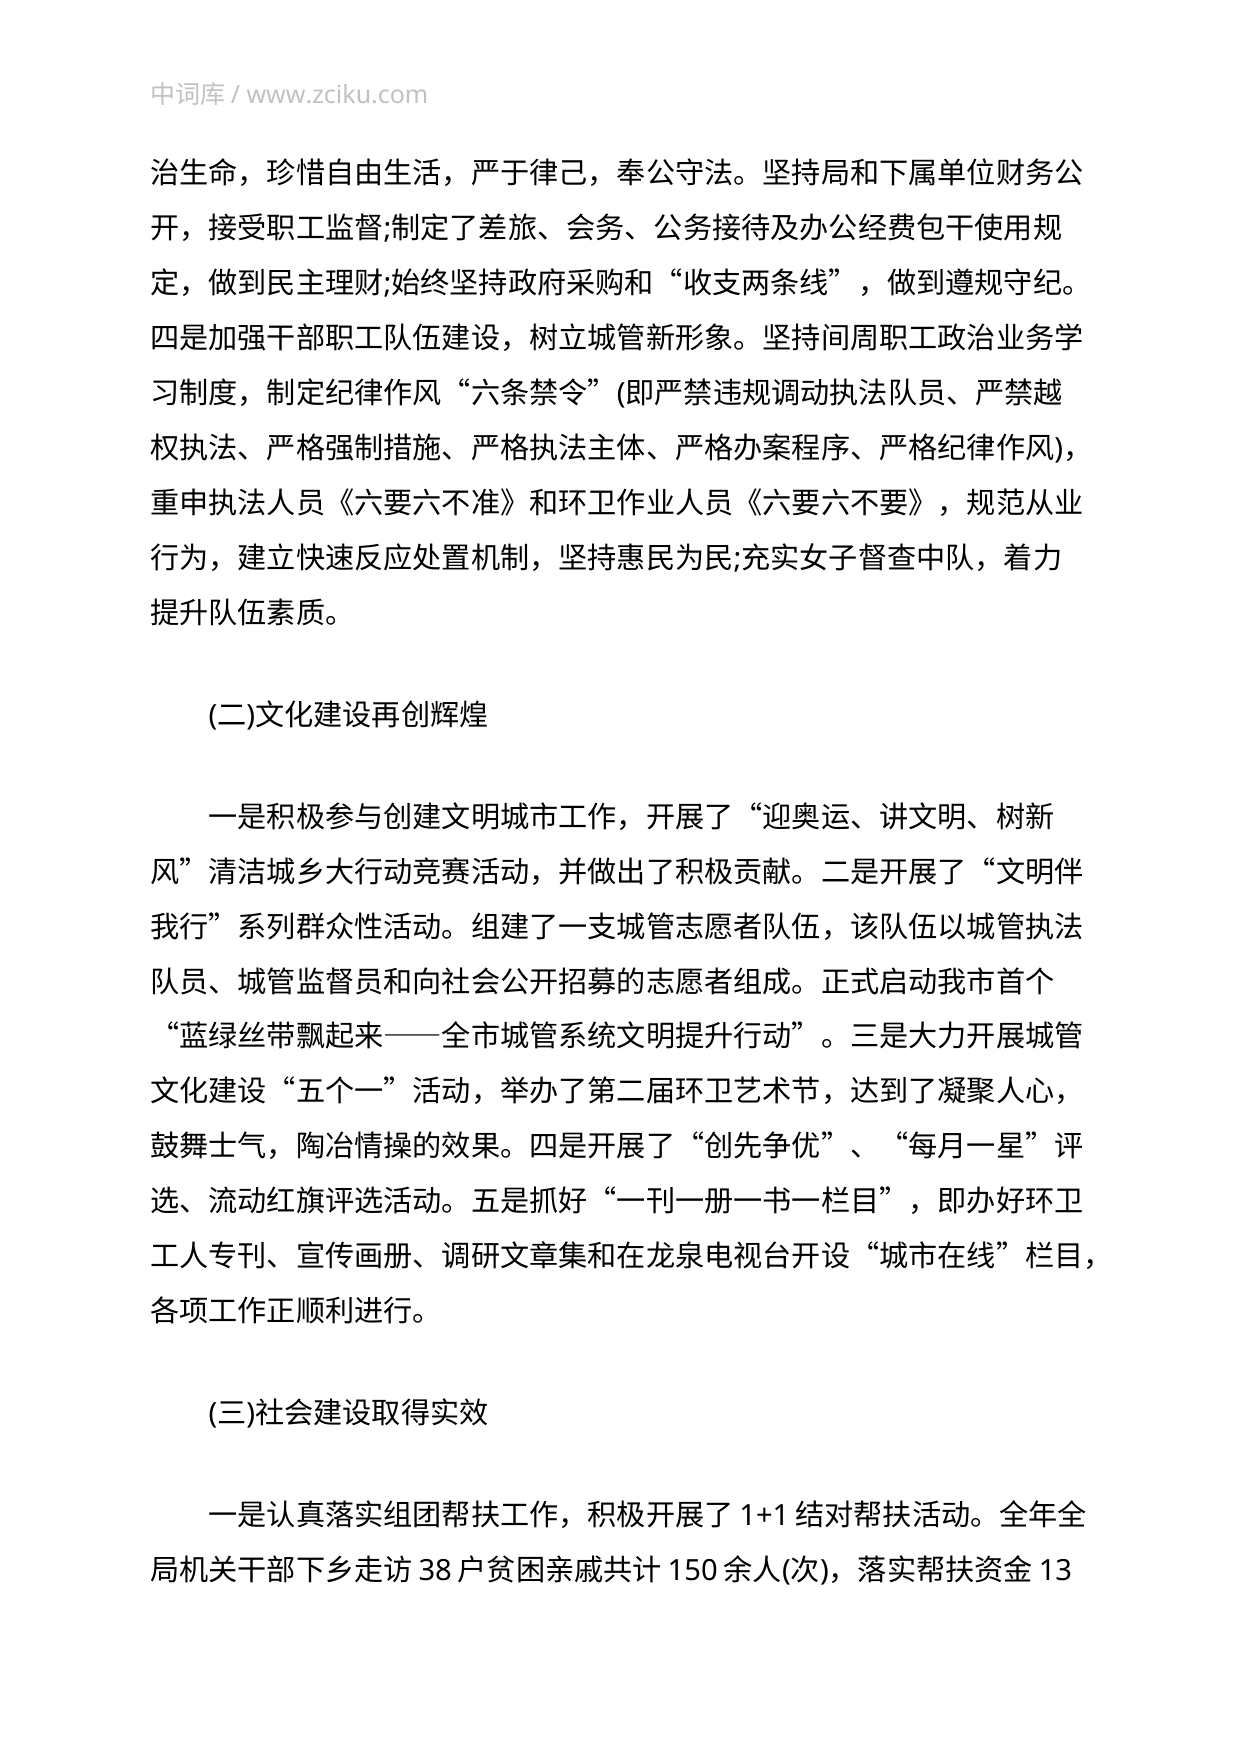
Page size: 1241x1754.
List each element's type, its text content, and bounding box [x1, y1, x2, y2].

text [150, 150, 1090, 632]
text (二)文化建设再创辉煌 [150, 691, 1090, 734]
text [150, 1491, 1090, 1589]
text (三)社会建设取得实效 [150, 1389, 1090, 1432]
text 一是积极参与创建文明城市工作，开展了“迎奥运、讲文明、树新风”清洁城乡大行动竞赛活动，并做出了积极贡献。二是开展了“文明伴我行”系列群众性活动。组建了一支城管志愿者队伍，该队伍以城管执法队员、城管监督员和向社会公开招募的志愿者组成。正式启动我市首个“蓝绿丝带飘起来——全市城管系统文明提升行动”。三是大力开展城管文化建设“五个一”活动，举办了第二届环卫艺术节，达到了凝聚人心，鼓舞士气，陶冶情操的效果。四是开展了“创先争优”、“每月一星”评选、流动红旗评选活动。五是抓好“一刊一册一书一栏目”，即办好环卫工人专刊、宣传画册、调研文章集和在龙泉电视台开设“城市在线”栏目，各项工作正顺利进行。 [150, 793, 1090, 1330]
